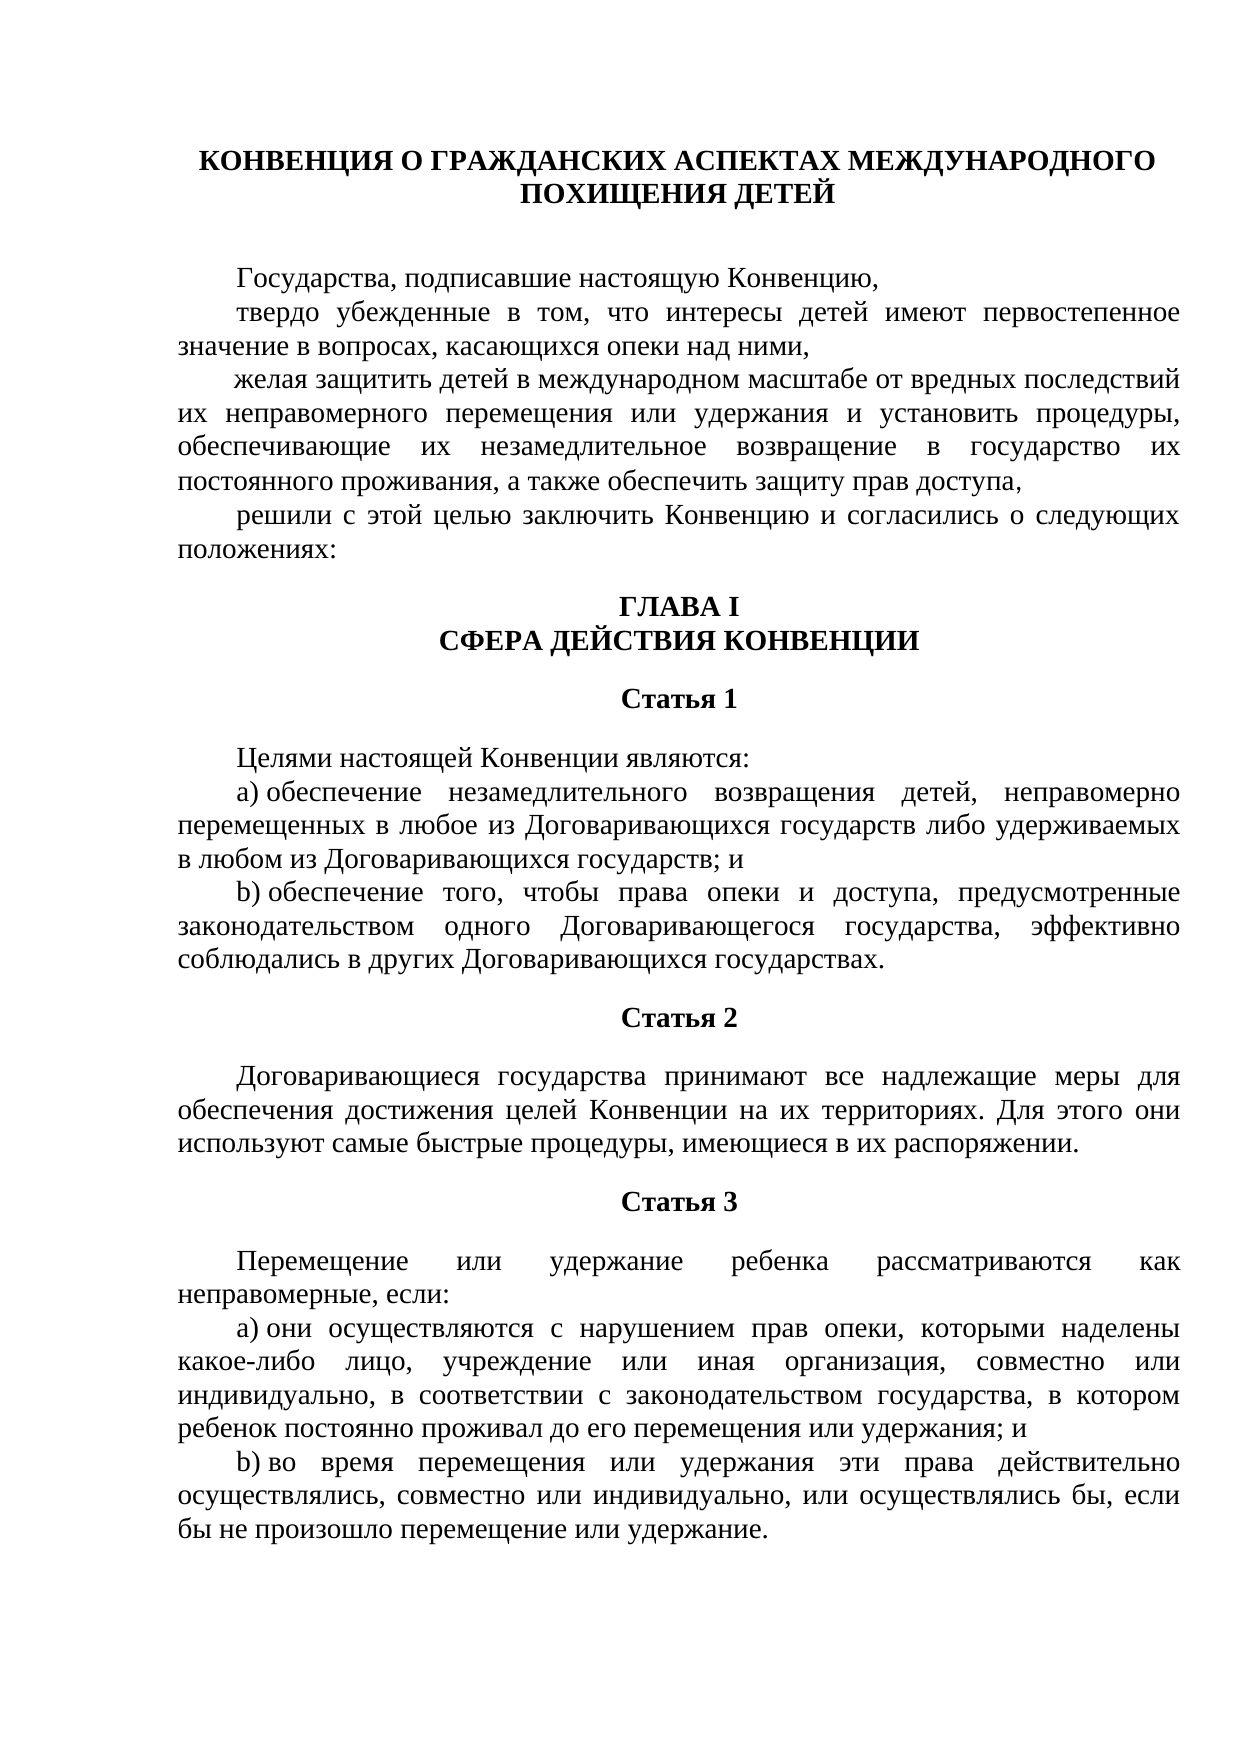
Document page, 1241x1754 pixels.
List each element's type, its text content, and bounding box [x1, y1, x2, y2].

text Статья 1 [177, 682, 1181, 715]
text Государства, подписавшие настоящую Конвенцию, [177, 261, 1181, 294]
text Статья 3 [177, 1184, 1181, 1218]
text Целями настоящей Конвенции являются: [177, 740, 1181, 774]
text Статья 2 [177, 1000, 1181, 1033]
text ГЛАВА I СФЕРА ДЕЙСТВИЯ КОНВЕНЦИИ [177, 589, 1181, 657]
text Перемещение или удержание ребенка рассматриваются как неправомерные, если: [177, 1243, 1181, 1310]
text а) обеспечение незамедлительного возвращения детей, неправомерно перемещенных в любое из Договаривающихся государств либо удерживаемых в любом из Договаривающихся государств; и [177, 774, 1181, 874]
text а) они осуществляются с нарушением прав опеки, которыми наделены какое-либо лицо, учреждение или иная организация, совместно или индивидуально, в соответствии с законодательством государства, в котором ребенок постоянно проживал до его перемещения или удержания; и [177, 1310, 1181, 1444]
text b) во время перемещения или удержания эти права действительно осуществлялись, совместно или индивидуально, или осуществлялись бы, если бы не произошло перемещение или удержание. [177, 1444, 1181, 1544]
text b) обеспечение того, чтобы права опеки и доступа, предусмотренные законодательством одного Договаривающегося государства, эффективно соблюдались в других Договаривающихся государствах. [177, 874, 1181, 975]
text желая защитить детей в международном масштабе от вредных последствий их неправомерного перемещения или удержания и установить процедуры, обеспечивающие их незамедлительное возвращение в государство их постоянного проживания, а также обеспечить защиту прав доступа, [177, 361, 1181, 497]
text решили с этой целью заключить Конвенцию и согласились о следующих положениях: [177, 497, 1181, 564]
text КОНВЕНЦИЯ О ГРАЖДАНСКИХ АСПЕКТАХ МЕЖДУНАРОДНОГО ПОХИЩЕНИЯ ДЕТЕЙ [177, 143, 1178, 210]
text твердо убежденные в том, что интересы детей имеют первостепенное значение в вопросах, касающихся опеки над ними, [177, 294, 1181, 361]
text Договаривающиеся государства принимают все надлежащие меры для обеспечения достижения целей Конвенции на их территориях. Для этого они используют самые быстрые процедуры, имеющиеся в их распоряжении. [177, 1058, 1181, 1159]
